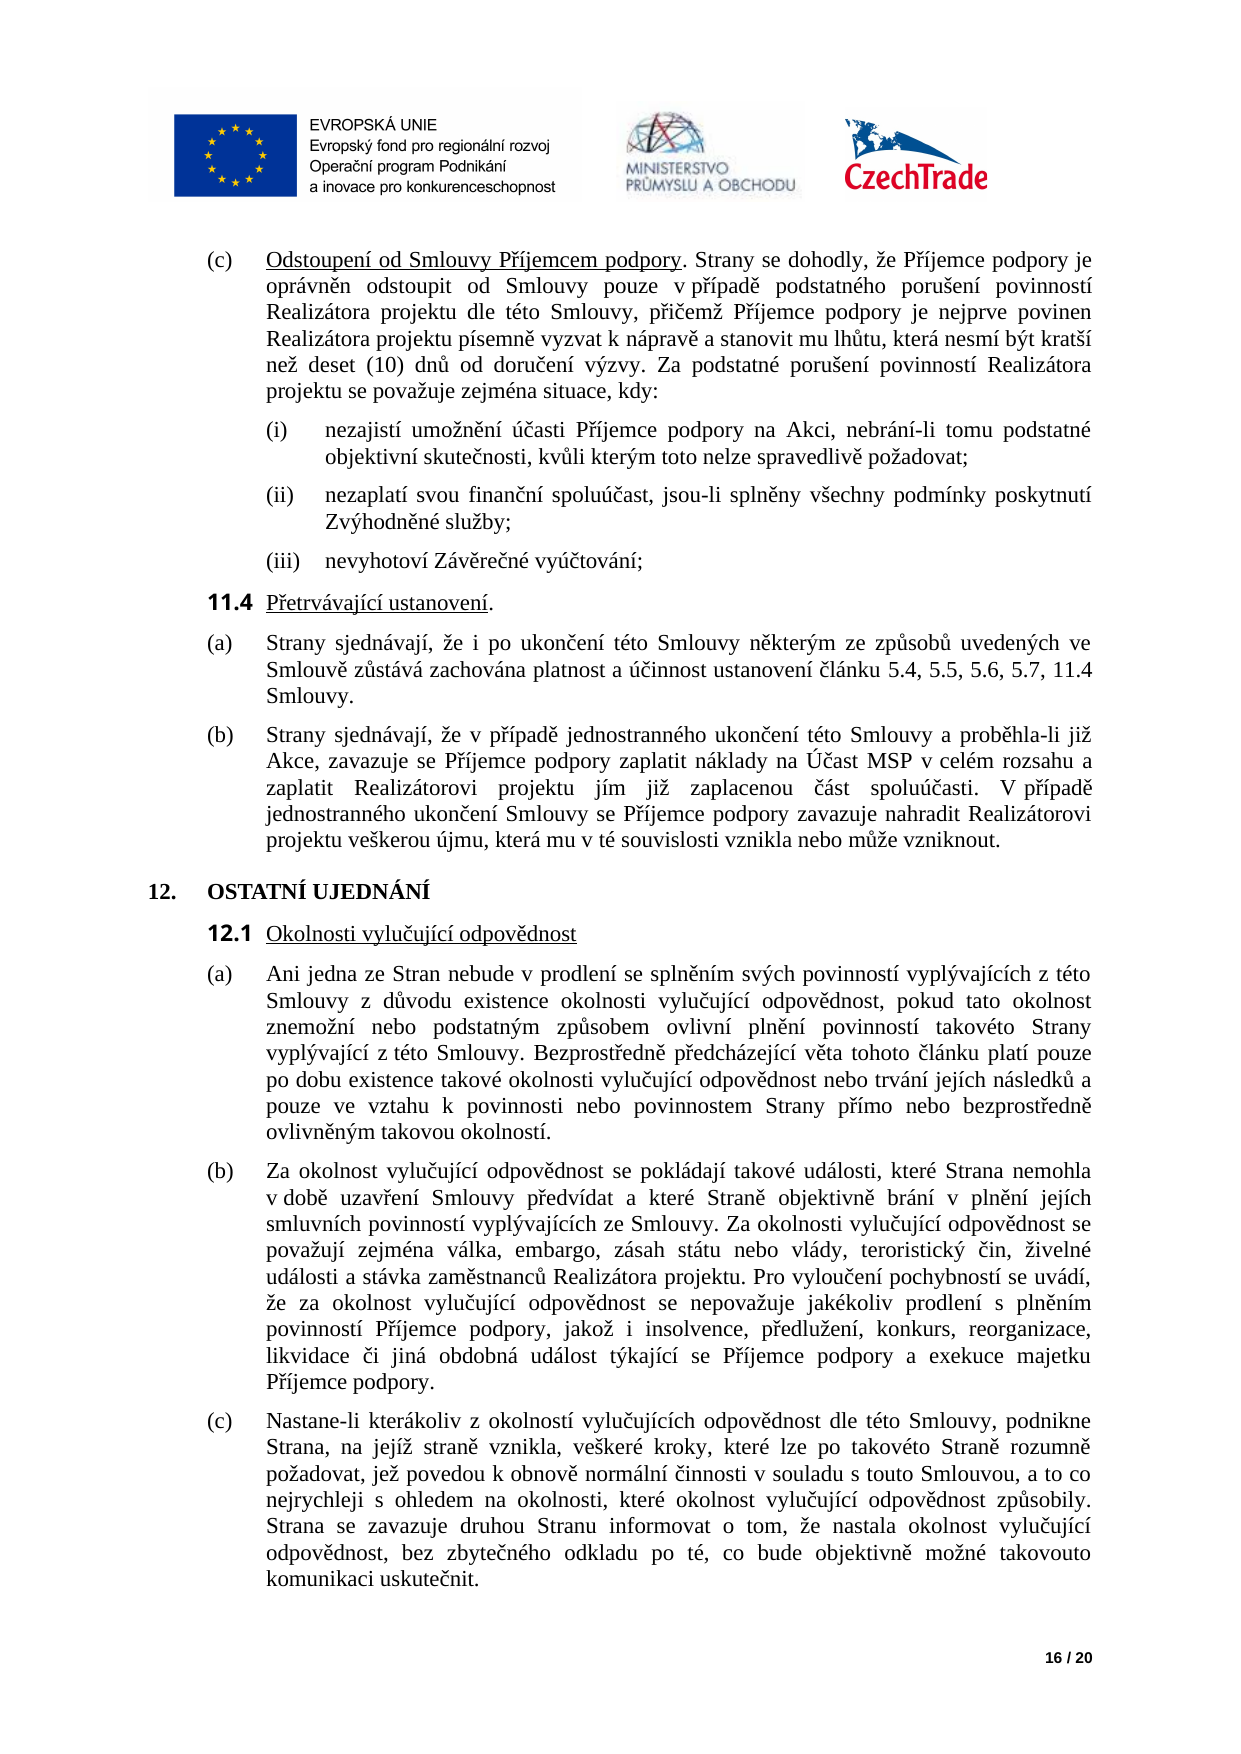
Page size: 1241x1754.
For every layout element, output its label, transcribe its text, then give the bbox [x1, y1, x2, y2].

picture [845, 107, 988, 202]
picture [147, 87, 583, 202]
text nezajistí umožnění účasti Příjemce podpory na Akci, nebrání-li tomu podstatné objektivní skutečnosti, kvůli kterým toto nelze spravedlivě požadovat; [266, 416, 1092, 469]
text Strany sjednávají, že i po ukončení této Smlouvy některým ze způsobů uvedených ve Smlouvě zůstává zachována platnost a účinnost ustanovení článku 5.4, 5.5, 5.6, 5.7, 11.4 Smlouvy. [207, 629, 1092, 708]
text Nastane-li kterákoliv z okolností vylučujících odpovědnost dle této Smlouvy, podnikne Strana, na jejíž straně vznikla, veškeré kroky, které lze po takovéto Straně rozumně požadovat, jež povedou k obnově normální činnosti v souladu s touto Smlouvou, a to co nejrychleji s ohledem na okolnosti, které okolnost vylučující odpovědnost způsobily. Strana se zavazuje druhou Stranu informovat o tom, že nastala okolnost vylučující odpovědnost, bez zbytečného odkladu po té, co bude objektivně možné takovouto komunikaci uskutečnit. [207, 1407, 1092, 1591]
subtitle Ostatní ujednání [148, 878, 1092, 904]
text Ani jedna ze Stran nebude v prodlení se splněním svých povinností vyplývajících z této Smlouvy z důvodu existence okolnosti vylučující odpovědnost, pokud tato okolnost znemožní nebo podstatným způsobem ovlivní plnění povinností takovéto Strany vyplývající z této Smlouvy. Bezprostředně předcházející věta tohoto článku platí pouze po dobu existence takové okolnosti vylučující odpovědnost nebo trvání jejích následků a pouze ve vztahu k povinnosti nebo povinnostem Strany přímo nebo bezprostředně ovlivněným takovou okolností. [207, 960, 1092, 1145]
text Okolnosti vylučující odpovědnost [207, 917, 1092, 948]
text Za okolnost vylučující odpovědnost se pokládají takové události, které Strana nemohla v době uzavření Smlouvy předvídat a které Straně objektivně brání v plnění jejích smluvních povinností vyplývajících ze Smlouvy. Za okolnosti vylučující odpovědnost se považují zejména válka, embargo, zásah státu nebo vlády, teroristický čin, živelné události a stávka zaměstnanců Realizátora projektu. Pro vyloučení pochybností se uvádí, že za okolnost vylučující odpovědnost se nepovažuje jakékoliv prodlení s plněním povinností Příjemce podpory, jakož i insolvence, předlužení, konkurs, reorganizace, likvidace či jiná obdobná událost týkající se Příjemce podpory a exekuce majetku Příjemce podpory. [207, 1157, 1092, 1394]
text Odstoupení od Smlouvy Příjemcem podpory. Strany se dohodly, že Příjemce podpory je oprávněn odstoupit od Smlouvy pouze v případě podstatného porušení povinností Realizátora projektu dle této Smlouvy, přičemž Příjemce podpory je nejprve povinen Realizátora projektu písemně vyzvat k nápravě a stanovit mu lhůtu, která nesmí být kratší než deset (10) dnů od doručení výzvy. Za podstatné porušení povinností Realizátora projektu se považuje zejména situace, kdy: [207, 246, 1092, 404]
text nevyhotoví Závěrečné vyúčtování; [266, 547, 1092, 573]
text Přetrvávající ustanovení. [207, 586, 1092, 617]
text Strany sjednávají, že v případě jednostranného ukončení této Smlouvy a proběhla-li již Akce, zavazuje se Příjemce podpory zaplatit náklady na Účast MSP v celém rozsahu a zaplatit Realizátorovi projektu jím již zaplacenou část spoluúčasti. V případě jednostranného ukončení Smlouvy se Příjemce podpory zavazuje nahradit Realizátorovi projektu veškerou újmu, která mu v té souvislosti vznikla nebo může vzniknout. [207, 721, 1092, 853]
picture [616, 101, 805, 202]
text nezaplatí svou finanční spoluúčast, jsou-li splněny všechny podmínky poskytnutí Zvýhodněné služby; [266, 482, 1092, 534]
